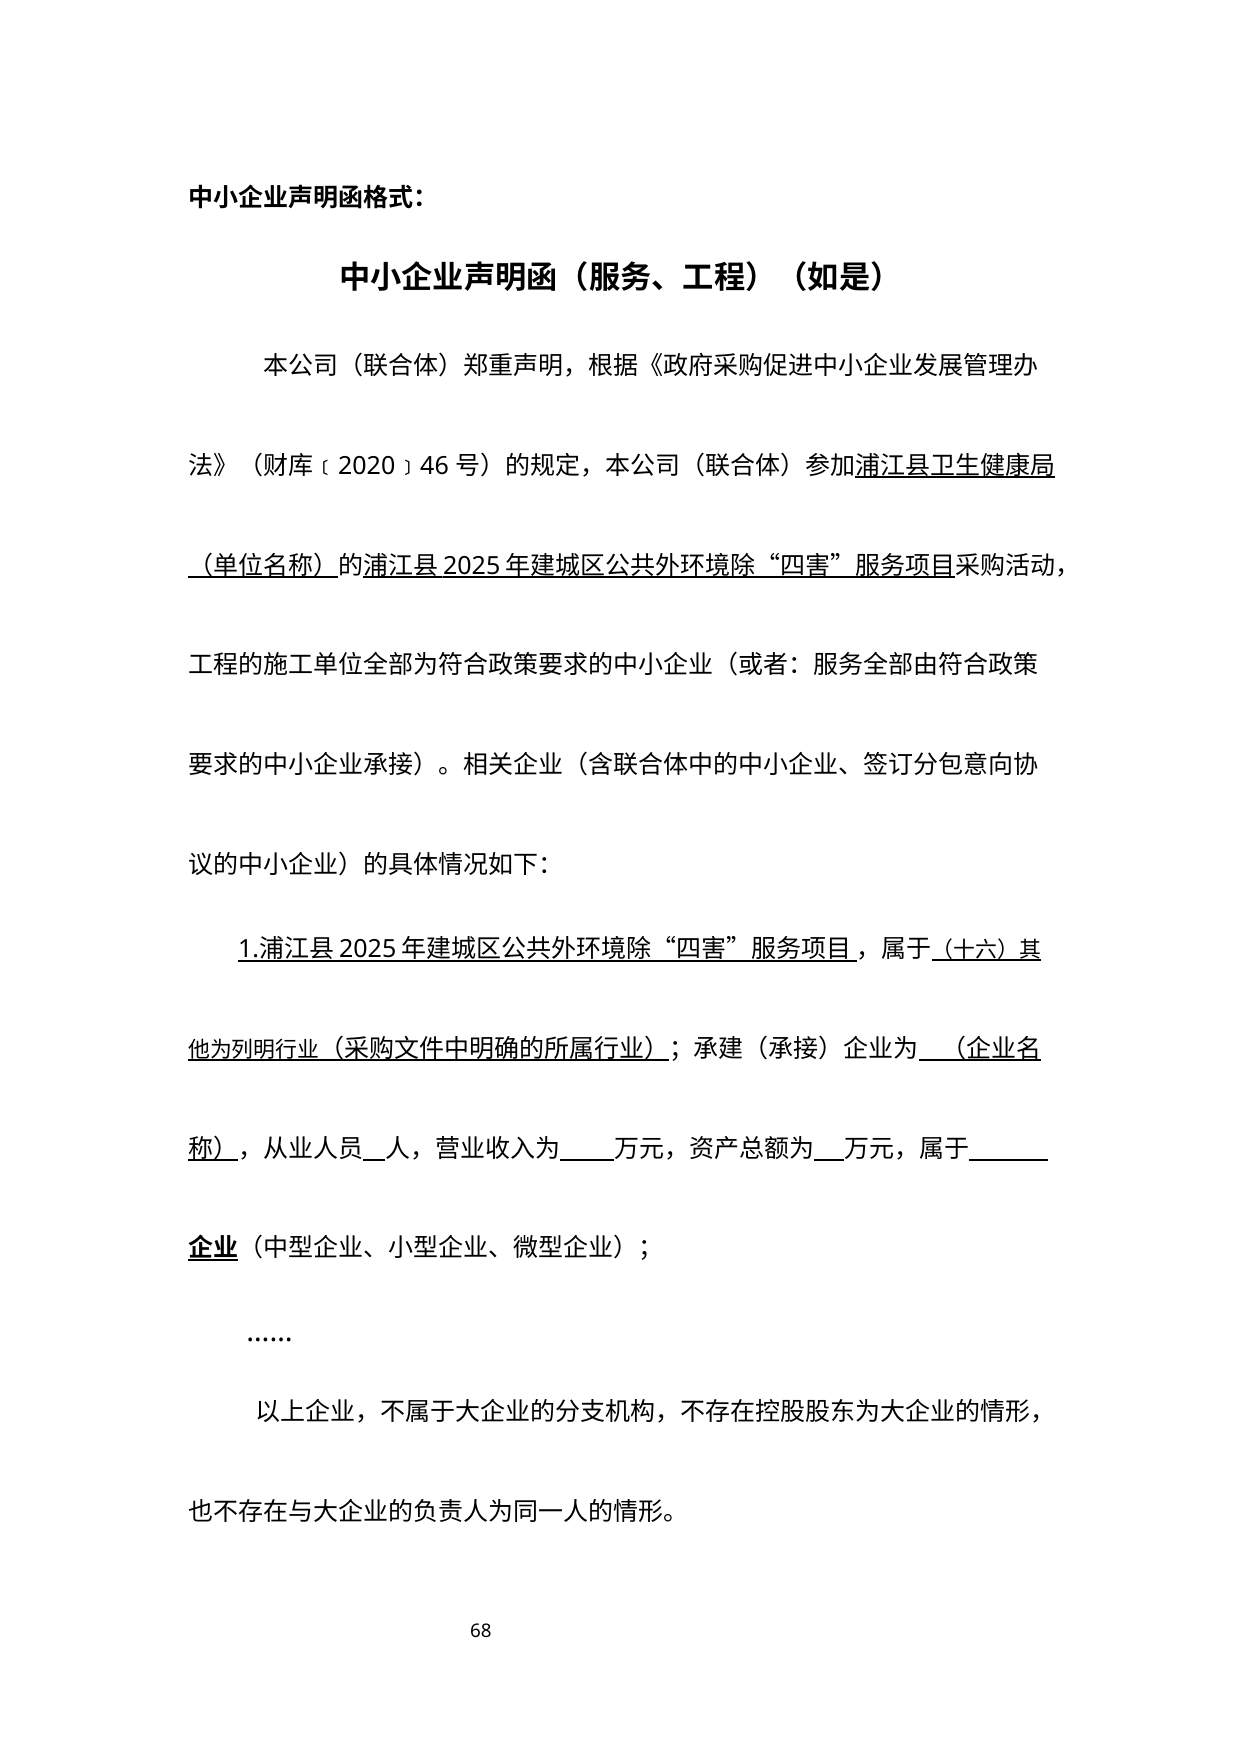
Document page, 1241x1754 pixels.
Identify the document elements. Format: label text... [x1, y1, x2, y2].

text 中小企业声明函（服务、工程）（如是） [188, 242, 1052, 308]
text …… [188, 1297, 1052, 1364]
text 以上企业，不属于大企业的分支机构，不存在控股股东为大企业的情形，也不存在与大企业的负责人为同一人的情形。 [188, 1376, 1058, 1542]
text 1.浦江县2025年建城区公共外环境除“四害”服务项目 ，属于（十六）其他为列明行业（采购文件中明确的所属行业）；承建（承接）企业为 （企业名称），从业人员 人，营业收入为 万元，资产总额为 万元，属于 企业（中型企业、小型企业、微型企业）； [188, 914, 1052, 1279]
text 中小企业声明函格式： [188, 162, 1052, 229]
text 本公司（联合体）郑重声明，根据《政府采购促进中小企业发展管理办法》（财库﹝2020﹞46 号）的规定，本公司（联合体）参加浦江县卫生健康局（单位名称）的浦江县2025年建城区公共外环境除“四害”服务项目采购活动，工程的施工单位全部为符合政策要求的中小企业（或者：服务全部由符合政策要求的中小企业承接）。相关企业（含联合体中的中小企业、签订分包意向协议的中小企业）的具体情况如下： [188, 331, 1058, 896]
